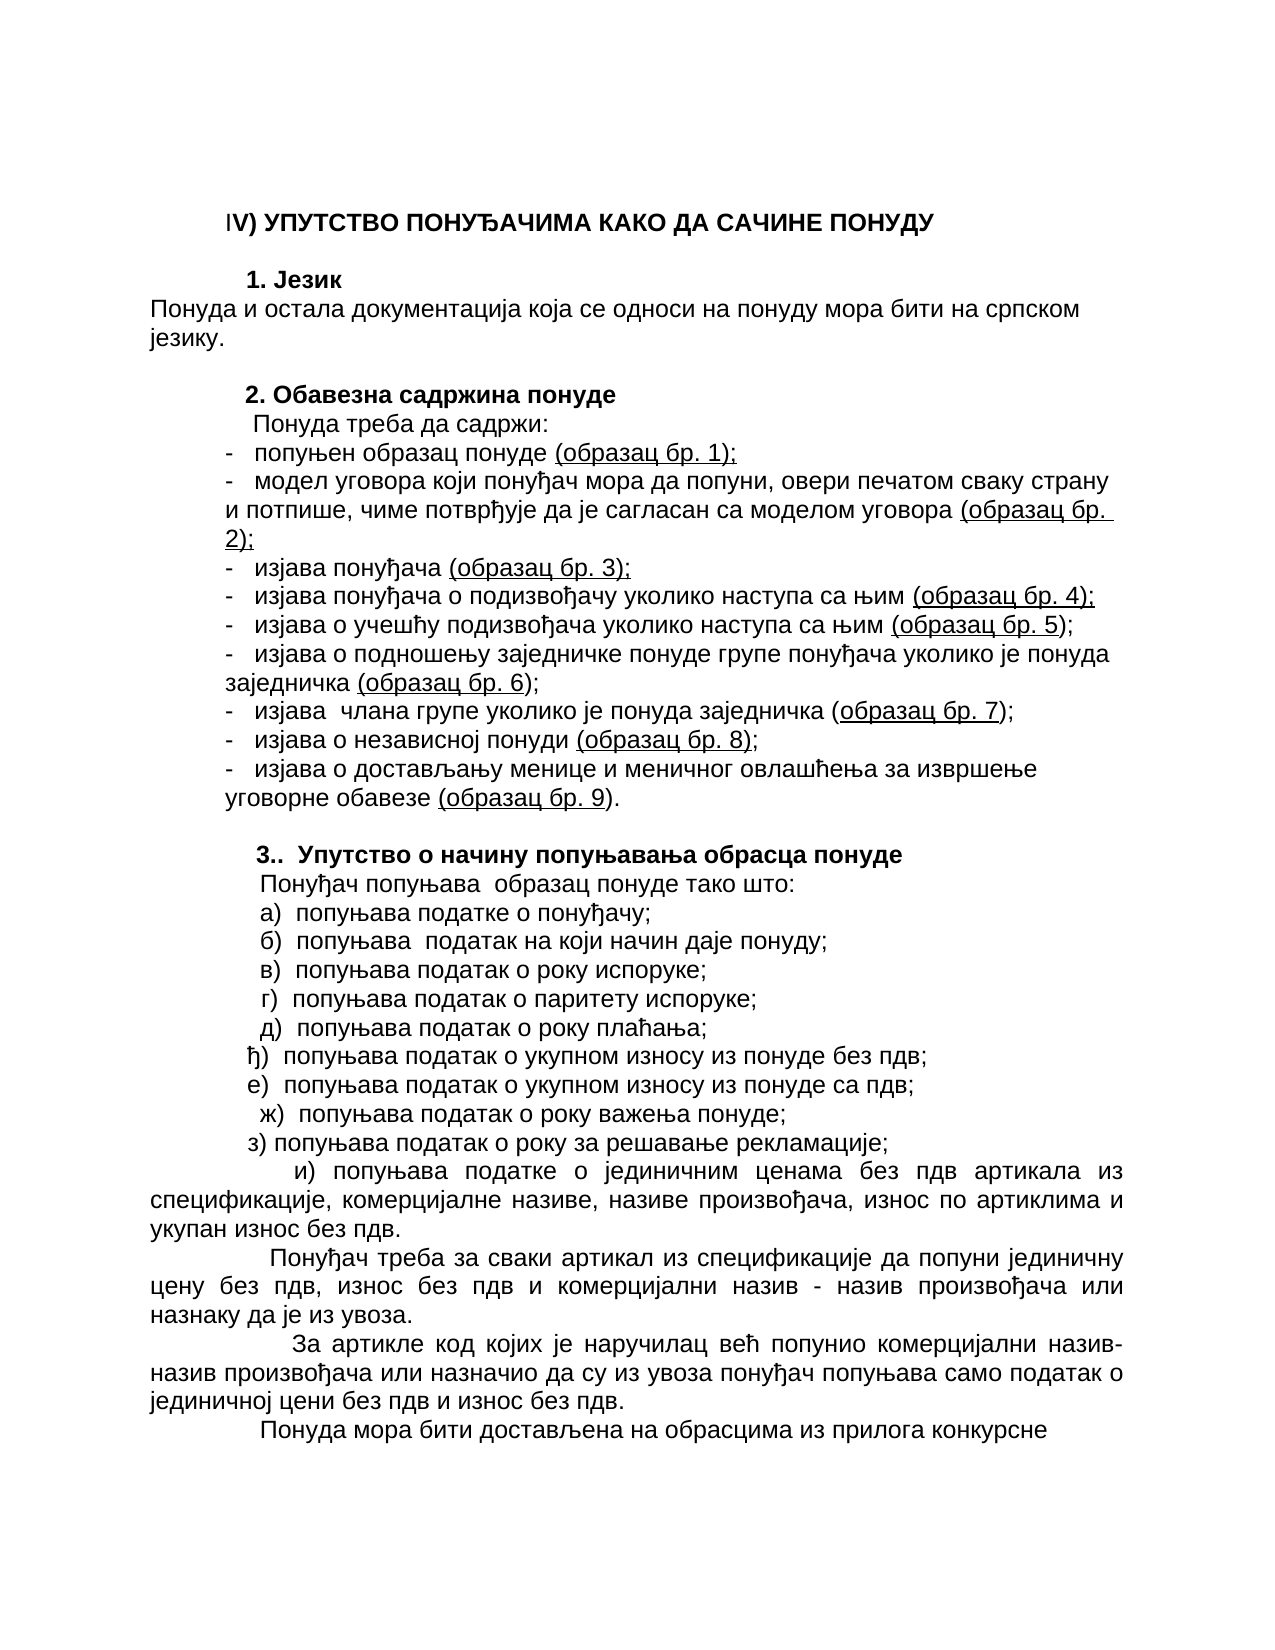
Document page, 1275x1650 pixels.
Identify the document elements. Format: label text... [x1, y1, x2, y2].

text - изјава о подношењу заједничке понуде групе понуђача уколико је понуда заједничка (образац бр. 6); [225, 639, 1125, 696]
text б) попуњава податак на који начин даје понуду; [150, 926, 1125, 955]
text - попуњен образац понуде (образац бр. 1); [225, 437, 1125, 466]
text и) попуњава податке о јединичним ценама без пдв артикала из спецификације, комерцијалне називе, називе произвођача, износ по артиклима и укупан износ без пдв. [150, 1156, 1125, 1242]
text ђ) попуњава податак о укупном износу из понуде без пдв; [150, 1041, 1125, 1070]
text в) попуњава податак о року испоруке; [150, 955, 1125, 984]
text - изјава члана групе уколико је понуда заједничка (образац бр. 7); [225, 696, 1125, 725]
text д) попуњава податак о року плаћања; [150, 1012, 1125, 1041]
text а) попуњава податке о понуђачу; [150, 897, 1125, 926]
text 2. Обавезна садржина понуде [150, 380, 1125, 409]
text - изјава понуђача (образац бр. 3); [225, 552, 1125, 581]
text - изјава о достављању менице и меничног овлашћења за извршење уговорне обавезе (образац бр. 9). [225, 754, 1125, 811]
text Понуда треба да садржи: [150, 409, 1125, 437]
text - изјава понуђача о подизвођачу уколико наступа са њим (образац бр. 4); [225, 581, 1125, 610]
text 1. Језик [150, 265, 1125, 294]
text - модел уговора који понуђач мора да попуни, овери печатом сваку страну и потпише, чиме потврђује да је сагласан са моделом уговора (образац бр. 2); [225, 466, 1125, 552]
text За артикле код којих је наручилац већ попунио комерцијални назив-назив произвођача или назначио да су из увоза понуђач попуњава само податак о јединичној цени без пдв и износ без пдв. [150, 1329, 1125, 1415]
text е) попуњава податак о укупном износу из понуде са пдв; [150, 1070, 1125, 1099]
text ж) попуњава податак о року важења понуде; [150, 1099, 1125, 1127]
text 3.. Упутство о начину попуњавања обрасца понуде [150, 840, 1125, 869]
text IV) УПУТСТВО ПОНУЂАЧИМА КАКО ДА САЧИНЕ ПОНУДУ [150, 207, 1125, 236]
text Понуда мора бити достављена на обрасцима из прилога конкурсне [225, 1415, 1125, 1444]
text з) попуњава податак о року за решавање рекламације; [150, 1127, 1125, 1156]
text - изјава о учешћу подизвођача уколико наступа са њим (образац бр. 5); [225, 610, 1125, 639]
text Понуђач треба за сваки артикал из спецификације да попуни јединичну цену без пдв, износ без пдв и комерцијални назив - назив произвођача или назнаку да је из увоза. [150, 1242, 1125, 1329]
text Понуда и остала документација која се односи на понуду мора бити на српском језику. [150, 294, 1125, 351]
text г) попуњава податак о паритету испоруке; [150, 984, 1125, 1012]
text Понуђач попуњава образац понуде тако што: [150, 869, 1125, 897]
text - изјава о независној понуди (образац бр. 8); [225, 725, 1125, 754]
